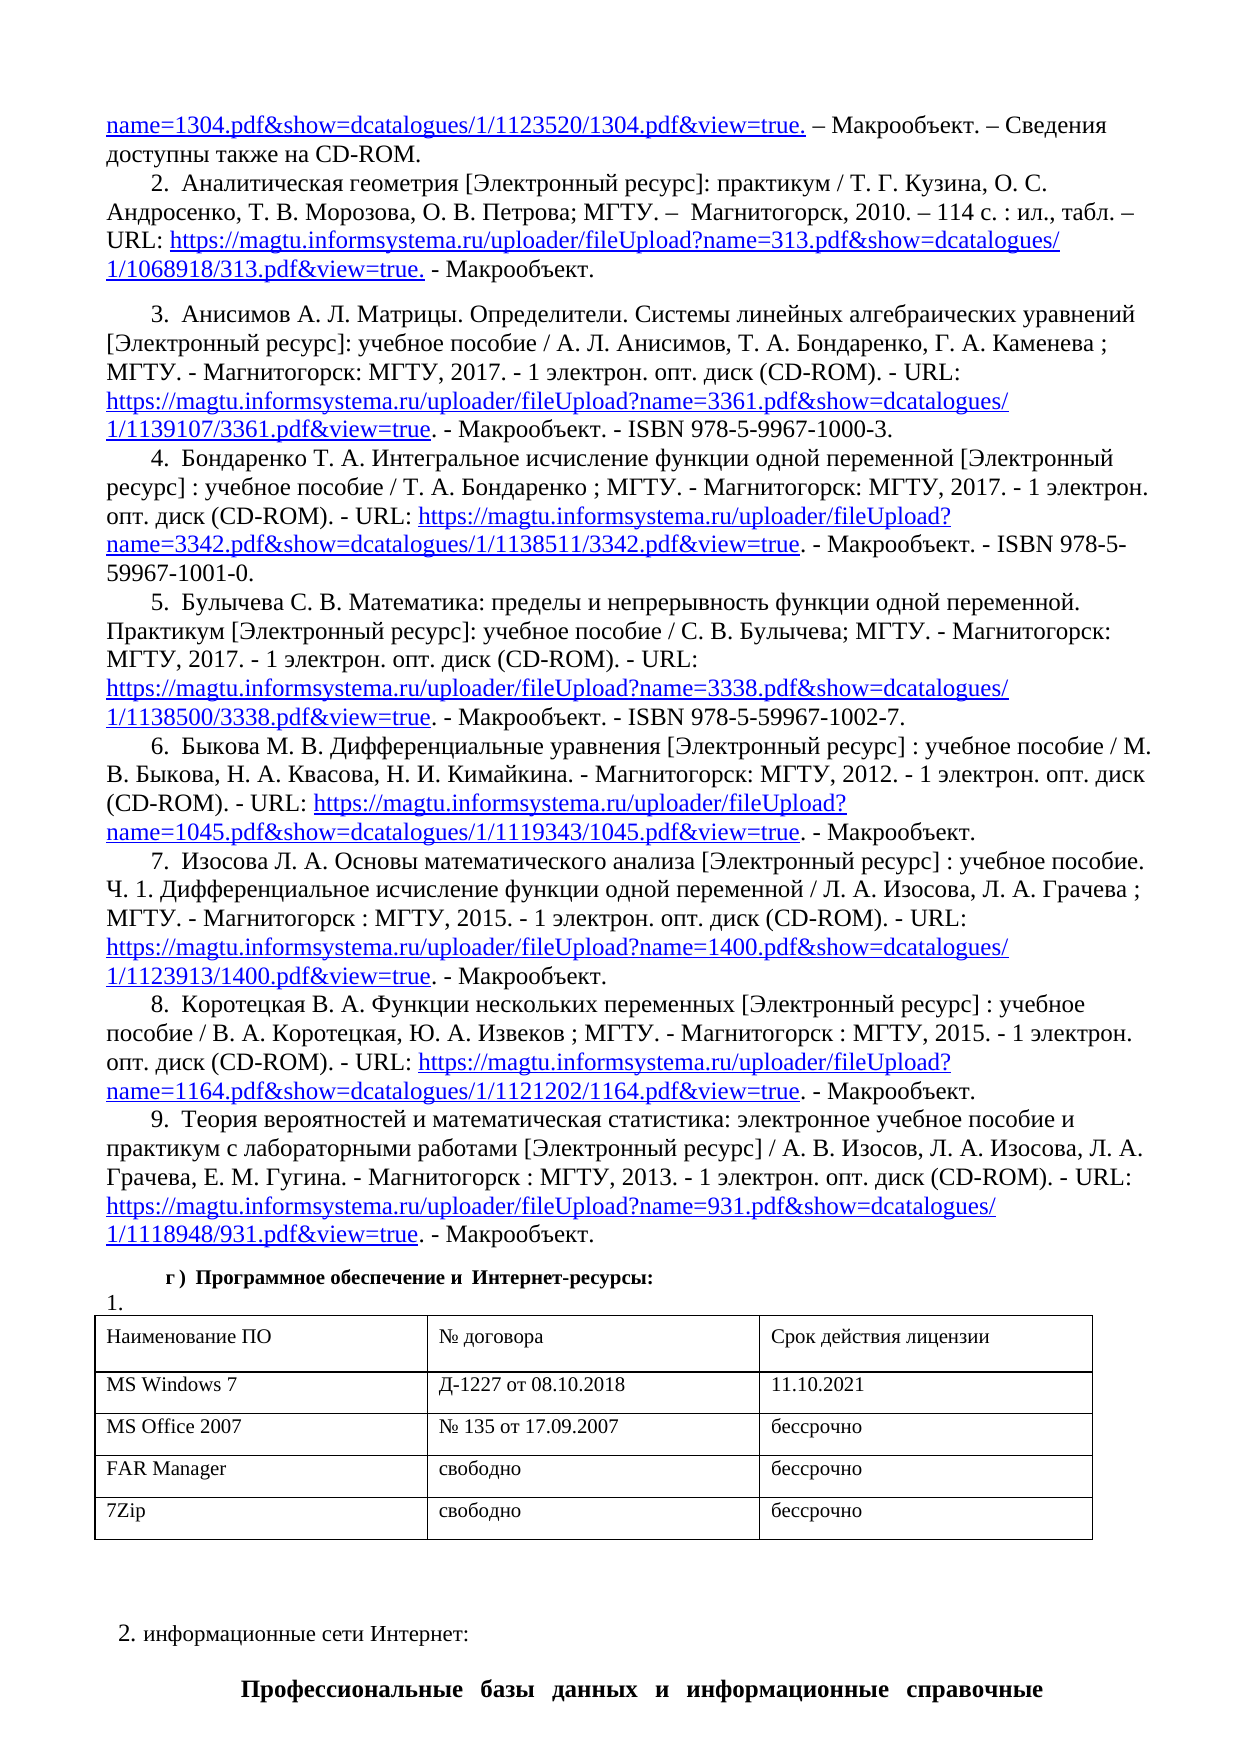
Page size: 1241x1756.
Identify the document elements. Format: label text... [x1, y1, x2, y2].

list Теория вероятностей и математическая статистика: электронное учебное пособие и практикум с лабораторными работами [Электронный ресурс] / А. В. Изосов, Л. А. Изосова, Л. А. Грачева, Е. М. Гугина. - Магнитогорск : МГТУ, 2013. - 1 электрон. опт. диск (CD-ROM). - URL: https://magtu.informsystema.ru/uploader/fileUpload?name=931.pdf&show=dcatalogues/1/1118948/931.pdf&view=true. - Макрообъект. [106, 1104, 1163, 1248]
table_cell бессрочно [760, 1456, 1092, 1497]
table_header Наименование ПО [96, 1316, 427, 1371]
list Бондаренко Т. А. Интегральное исчисление функции одной переменной [Электронный ресурс] : учебное пособие / Т. А. Бондаренко ; МГТУ. - Магнитогорск: МГТУ, 2017. - 1 электрон. опт. диск (CD-ROM). - URL: https://magtu.informsystema.ru/uploader/fileUpload?name=3342.pdf&show=dcatalogues/1/1138511/3342.pdf&view=true. - Макрообъект. - ISBN 978-5-59967-1001-0. [106, 443, 1163, 587]
table_cell бессрочно [760, 1498, 1092, 1538]
table_cell MS Office 2007 [96, 1414, 427, 1455]
table_cell бессрочно [760, 1414, 1092, 1455]
table_cell FAR Manager [96, 1456, 427, 1497]
text 1. [106, 1289, 1163, 1315]
table_header Срок действия лицензии [760, 1316, 1092, 1371]
table_cell MS Windows 7 [96, 1373, 427, 1413]
table_cell 7Zip [96, 1498, 427, 1538]
list Изосова Л. А. Основы математического анализа [Электронный ресурс] : учебное пособие. Ч. 1. Дифференциальное исчисление функции одной переменной / Л. А. Изосова, Л. А. Грачева ; МГТУ. - Магнитогорск : МГТУ, 2015. - 1 электрон. опт. диск (CD-ROM). - URL: https://magtu.informsystema.ru/uploader/fileUpload?name=1400.pdf&show=dcatalogues/1/1123913/1400.pdf&view=true. - Макрообъект. [106, 846, 1163, 989]
table_header Профессиональные базы данных и информационные справочные системы [65, 1674, 1047, 1703]
table_cell свободно [428, 1456, 759, 1497]
table_header № договора [428, 1316, 759, 1371]
table_cell 11.10.2021 [760, 1373, 1092, 1413]
table_cell Д-1227 от 08.10.2018 [428, 1373, 759, 1413]
text г) Программное обеспечение и Интернет-ресурсы: [106, 1265, 1163, 1289]
list Аналитическая геометрия [Электронный ресурс]: практикум / Т. Г. Кузина, О. С. Андросенко, Т. В. Морозова, О. В. Петрова; МГТУ. – Магнитогорск, 2010. – 114 с. : ил., табл. – URL: https://magtu.informsystema.ru/uploader/fileUpload?name=313.pdf&show=dcatalogues/1/1068918/313.pdf&view=true. - Макрообъект. [106, 168, 1163, 283]
table_cell № 135 от 17.09.2007 [428, 1414, 759, 1455]
list информационные сети Интернет: [118, 1618, 1163, 1647]
list Булычева С. В. Математика: пределы и непрерывность функции одной переменной. Практикум [Электронный ресурс]: учебное пособие / С. В. Булычева; МГТУ. - Магнитогорск: МГТУ, 2017. - 1 электрон. опт. диск (CD-ROM). - URL: https://magtu.informsystema.ru/uploader/fileUpload?name=3338.pdf&show=dcatalogues/1/1138500/3338.pdf&view=true. - Макрообъект. - ISBN 978-5-59967-1002-7. [106, 587, 1163, 731]
list Коротецкая В. А. Функции нескольких переменных [Электронный ресурс] : учебное пособие / В. А. Коротецкая, Ю. А. Извеков ; МГТУ. - Магнитогорск : МГТУ, 2015. - 1 электрон. опт. диск (CD-ROM). - URL: https://magtu.informsystema.ru/uploader/fileUpload?name=1164.pdf&show=dcatalogues/1/1121202/1164.pdf&view=true. - Макрообъект. [106, 989, 1163, 1104]
list Быкова М. В. Дифференциальные уравнения [Электронный ресурс] : учебное пособие / М. В. Быкова, Н. А. Квасова, Н. И. Кимайкина. - Магнитогорск: МГТУ, 2012. - 1 электрон. опт. диск (CD-ROM). - URL: https://magtu.informsystema.ru/uploader/fileUpload?name=1045.pdf&show=dcatalogues/1/1119343/1045.pdf&view=true. - Макрообъект. [106, 731, 1163, 846]
list Анисимов А. Л. Матрицы. Определители. Системы линейных алгебраических уравнений [Электронный ресурс]: учебное пособие / А. Л. Анисимов, Т. А. Бондаренко, Г. А. Каменева ; МГТУ. - Магнитогорск: МГТУ, 2017. - 1 электрон. опт. диск (CD-ROM). - URL: https://magtu.informsystema.ru/uploader/fileUpload?name=3361.pdf&show=dcatalogues/1/1139107/3361.pdf&view=true. - Макрообъект. - ISBN 978-5-9967-1000-3. [106, 299, 1163, 443]
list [106, 110, 1163, 168]
table_cell свободно [428, 1498, 759, 1538]
